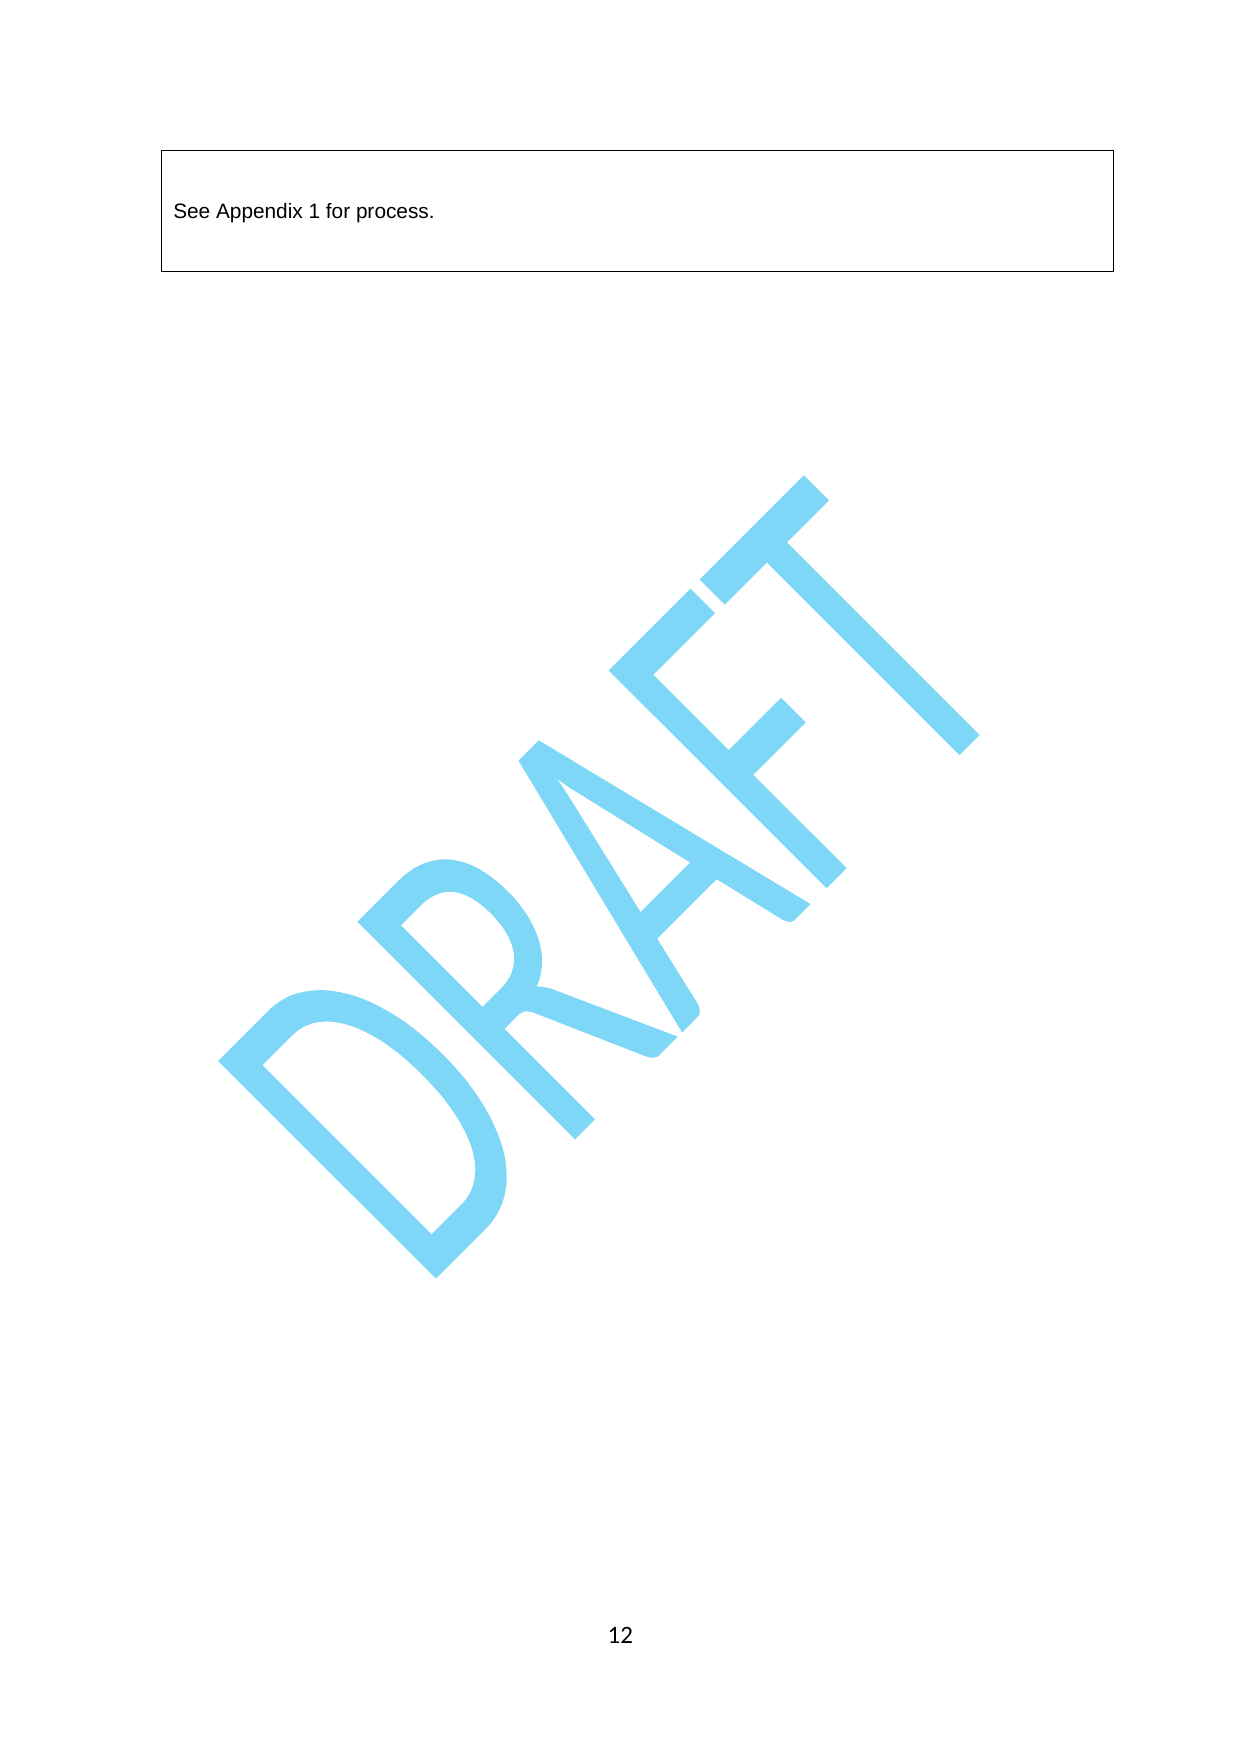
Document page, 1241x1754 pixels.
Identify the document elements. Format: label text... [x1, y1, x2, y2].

table_cell See Appendix 1 for process. [162, 151, 1113, 271]
